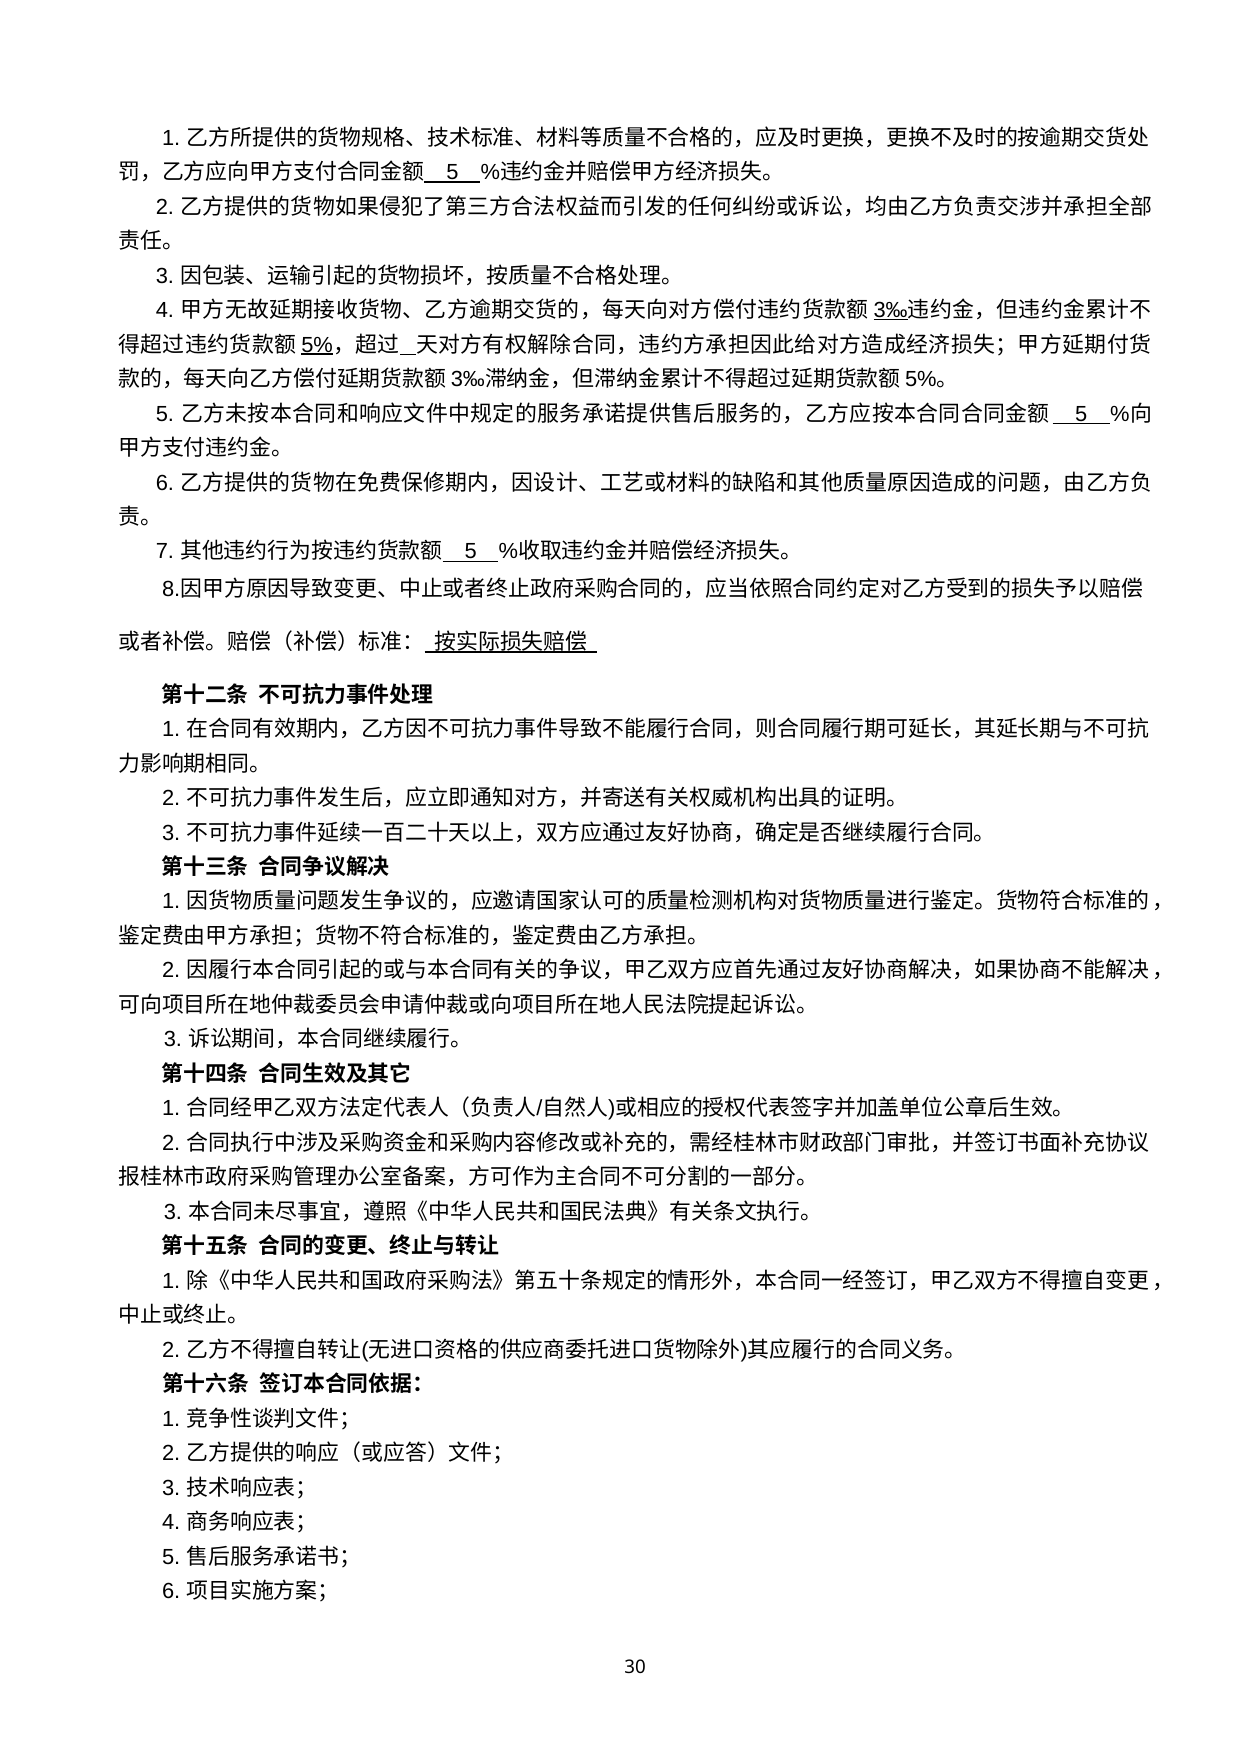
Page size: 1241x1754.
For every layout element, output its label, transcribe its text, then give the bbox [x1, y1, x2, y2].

text 3. 本合同未尽事宜，遵照《中华人民共和国民法典》有关条文执行。 [163, 1192, 1152, 1227]
text 第十五条 合同的变更、终止与转让 [118, 1227, 1152, 1261]
text 2. 乙方提供的响应（或应答）文件； [162, 1434, 1152, 1468]
text 1. 乙方所提供的货物规格、技术标准、材料等质量不合格的，应及时更换，更换不及时的按逾期交货处罚，乙方应向甲方支付合同金额 5 %违约金并赔偿甲方经济损失。 [118, 118, 1152, 187]
text 第十六条 签订本合同依据： [118, 1365, 1152, 1399]
text 第十四条 合同生效及其它 [118, 1054, 1152, 1089]
text 3. 因包装、运输引起的货物损坏，按质量不合格处理。 [118, 256, 1152, 291]
text 2. 不可抗力事件发生后，应立即通知对方，并寄送有关权威机构出具的证明。 [118, 779, 1152, 813]
text 2. 合同执行中涉及采购资金和采购内容修改或补充的，需经桂林市财政部门审批，并签订书面补充协议报桂林市政府采购管理办公室备案，方可作为主合同不可分割的一部分。 [118, 1123, 1152, 1192]
text 2. 乙方不得擅自转让(无进口资格的供应商委托进口货物除外)其应履行的合同义务。 [162, 1330, 1152, 1365]
text 8.因甲方原因导致变更、中止或者终止政府采购合同的，应当依照合同约定对乙方受到的损失予以赔偿或者补偿。赔偿（补偿）标准： 按实际损失赔偿 [118, 569, 1152, 673]
text 3. 不可抗力事件延续一百二十天以上，双方应通过友好协商，确定是否继续履行合同。 [118, 813, 1152, 848]
text 7. 其他违约行为按违约货款额 5 %收取违约金并赔偿经济损失。 [118, 532, 1152, 567]
text 3. 诉讼期间，本合同继续履行。 [163, 1020, 1152, 1054]
text 1. 除《中华人民共和国政府采购法》第五十条规定的情形外，本合同一经签订，甲乙双方不得擅自变更，中止或终止。 [118, 1261, 1152, 1330]
text 1. 合同经甲乙双方法定代表人（负责人/自然人)或相应的授权代表签字并加盖单位公章后生效。 [118, 1089, 1152, 1123]
text 第十二条 不可抗力事件处理 [118, 675, 1152, 710]
text 第十三条 合同争议解决 [118, 848, 1152, 882]
text 5. 售后服务承诺书； [162, 1537, 1152, 1572]
text 1. 在合同有效期内，乙方因不可抗力事件导致不能履行合同，则合同履行期可延长，其延长期与不可抗力影响期相同。 [118, 710, 1152, 779]
text 6. 项目实施方案； [162, 1572, 1152, 1606]
text 3. 技术响应表； [162, 1468, 1152, 1503]
text 6. 乙方提供的货物在免费保修期内，因设计、工艺或材料的缺陷和其他质量原因造成的问题，由乙方负责。 [118, 463, 1152, 532]
text 1. 竞争性谈判文件； [162, 1399, 1152, 1434]
text 2. 因履行本合同引起的或与本合同有关的争议，甲乙双方应首先通过友好协商解决，如果协商不能解决，可向项目所在地仲裁委员会申请仲裁或向项目所在地人民法院提起诉讼。 [118, 951, 1152, 1020]
text 5. 乙方未按本合同和响应文件中规定的服务承诺提供售后服务的，乙方应按本合同合同金额 5 %向甲方支付违约金。 [118, 394, 1152, 463]
text 4. 甲方无故延期接收货物、乙方逾期交货的，每天向对方偿付违约货款额3‰违约金，但违约金累计不得超过违约货款额5%，超过 天对方有权解除合同，违约方承担因此给对方造成经济损失；甲方延期付货款的，每天向乙方偿付延期货款额3‰滞纳金，但滞纳金累计不得超过延期货款额5%。 [118, 291, 1152, 394]
text 4. 商务响应表； [162, 1503, 1152, 1537]
text 1. 因货物质量问题发生争议的，应邀请国家认可的质量检测机构对货物质量进行鉴定。货物符合标准的，鉴定费由甲方承担；货物不符合标准的，鉴定费由乙方承担。 [118, 882, 1152, 951]
text 2. 乙方提供的货物如果侵犯了第三方合法权益而引发的任何纠纷或诉讼，均由乙方负责交涉并承担全部责任。 [118, 187, 1152, 256]
